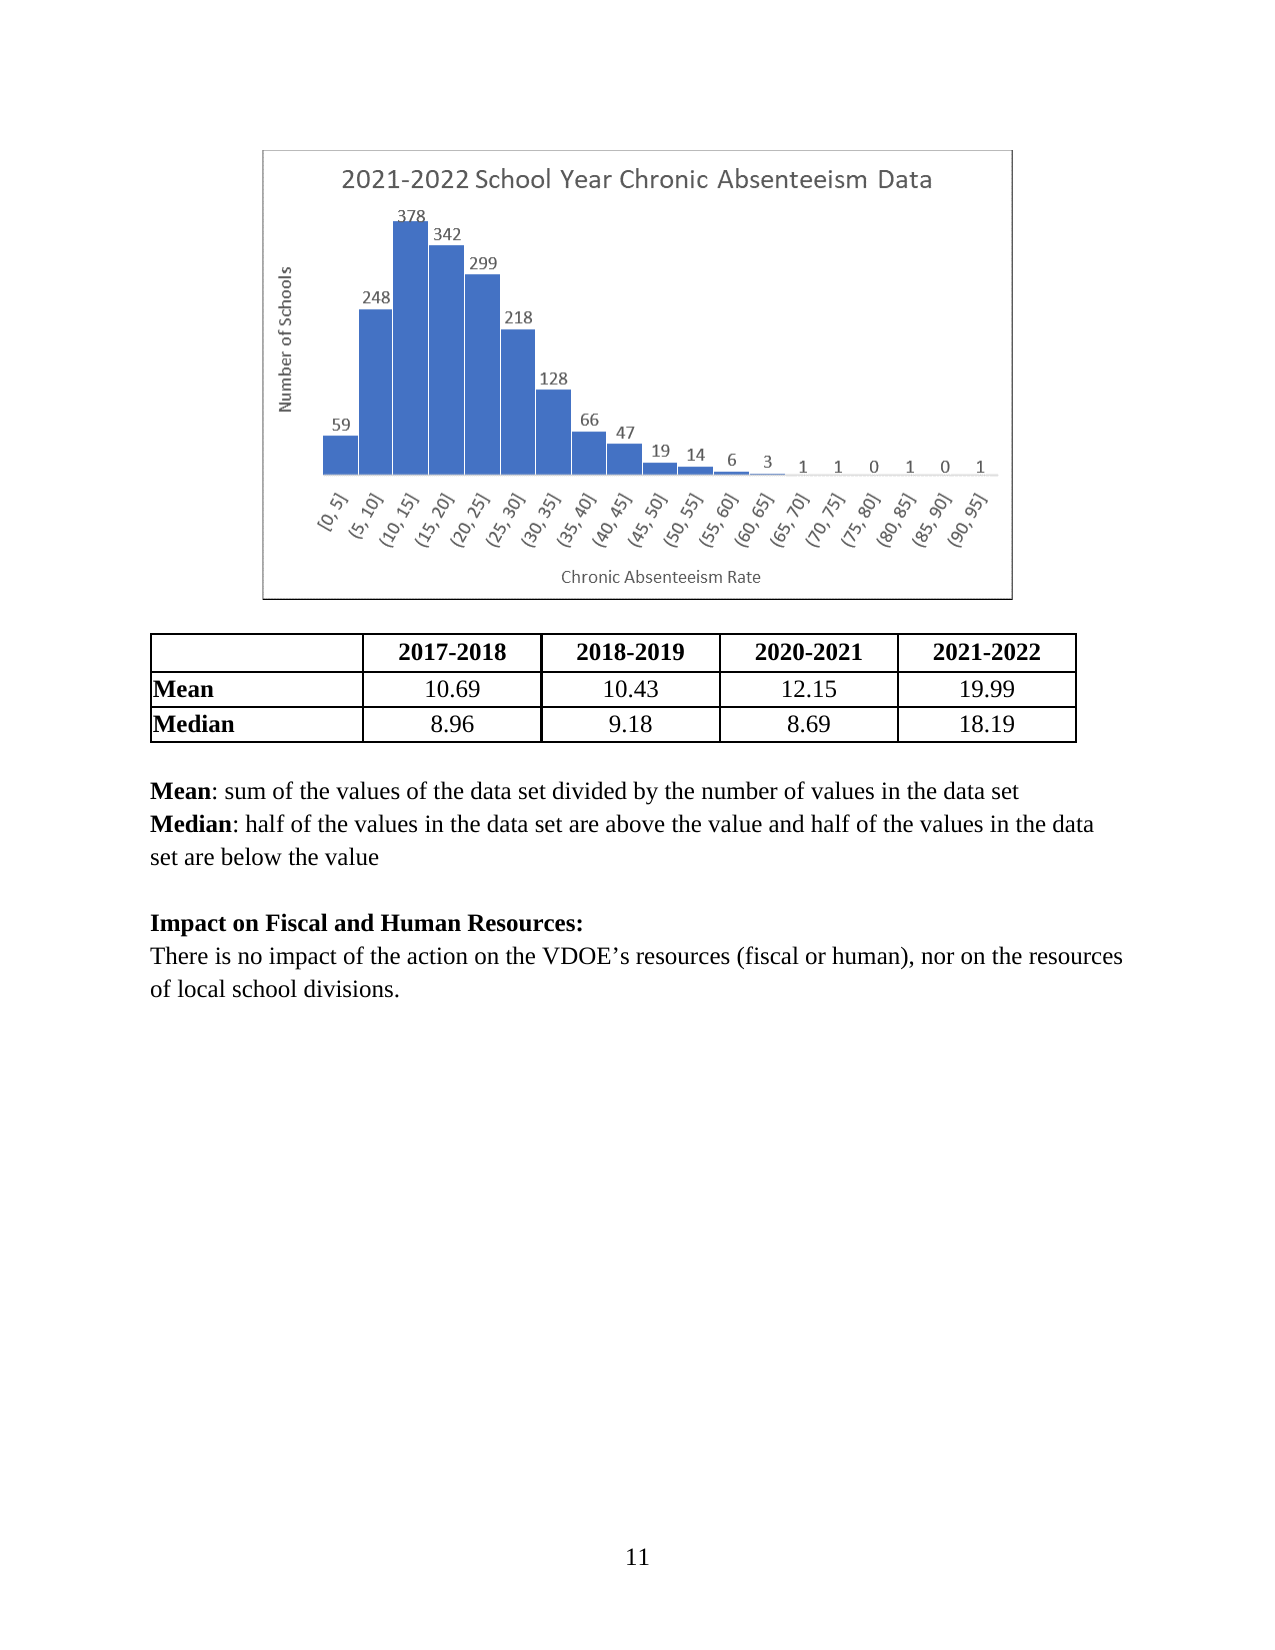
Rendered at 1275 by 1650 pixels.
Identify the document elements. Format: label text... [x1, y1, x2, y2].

table_header 2021-2022​ [899, 635, 1075, 671]
table_cell 12.15​ [721, 673, 897, 706]
table_header 2018-2019​ [543, 635, 719, 671]
table_cell 8.96​ [364, 708, 540, 741]
table_cell 10.69 [364, 673, 540, 706]
table_cell 10.43​ [543, 673, 719, 706]
table_cell Mean​ [152, 673, 362, 706]
table_cell 9.18 [543, 708, 719, 741]
subtitle Impact on Fiscal and Human Resources: [150, 908, 1125, 937]
table_cell 18.19​ [899, 708, 1075, 741]
text Mean: sum of the values of the data set divided by the number of values in the data set [150, 776, 1125, 805]
table_cell 19.99 [899, 673, 1075, 706]
table_cell Median​ [152, 708, 362, 741]
table_header 2020-2021​ [721, 635, 897, 671]
text There is no impact of the action on the VDOE’s resources (fiscal or human), nor on the resources of local school divisions. [150, 941, 1125, 1003]
table_header 2017-2018​ [364, 635, 540, 671]
table_cell 8.69​ [721, 708, 897, 741]
table_header ​ [152, 635, 362, 671]
text Median: half of the values in the data set are above the value and half of the values in the data set are below the value [150, 809, 1125, 871]
